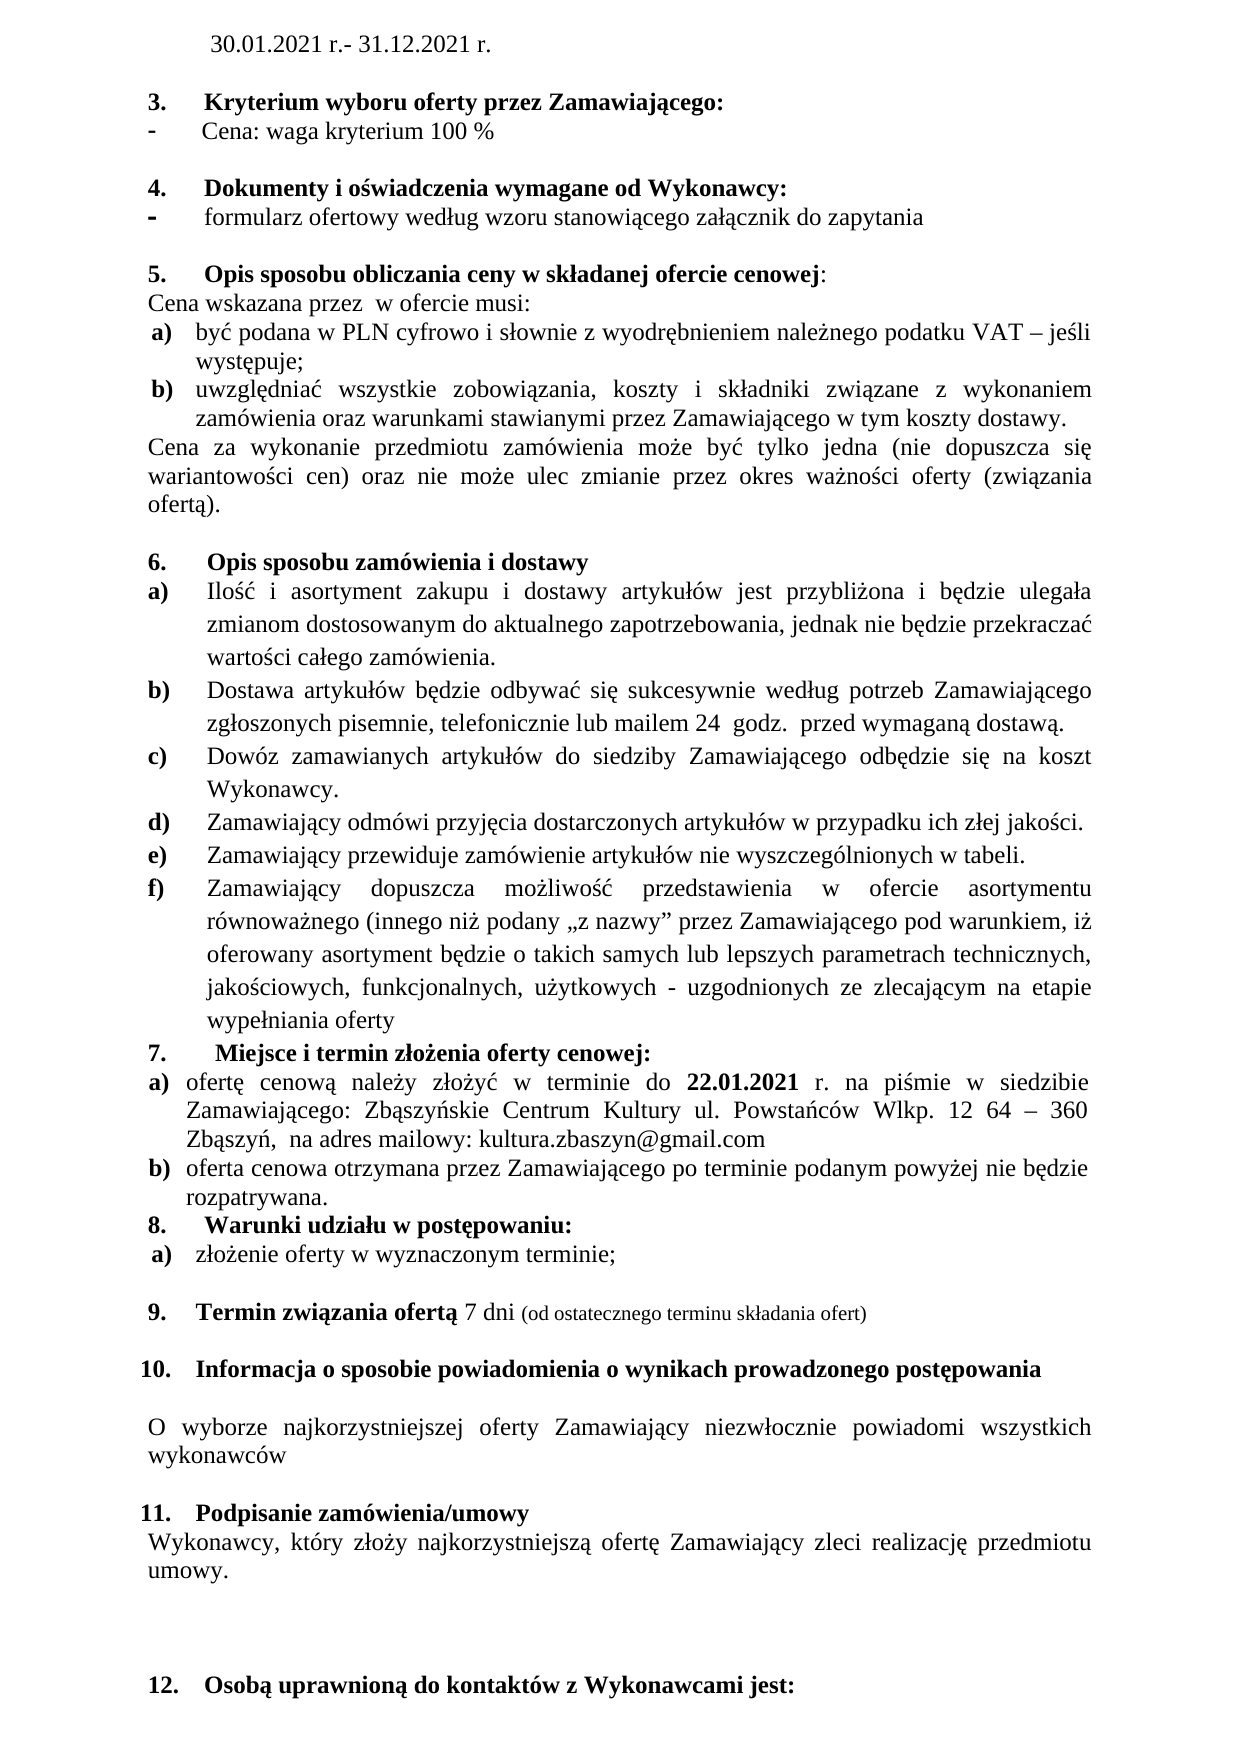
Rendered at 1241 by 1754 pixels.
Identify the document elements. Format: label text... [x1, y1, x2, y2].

list Cena: waga kryterium 100 % [148, 116, 1093, 144]
list złożenie oferty w wyznaczonym terminie; [151, 1239, 1093, 1268]
list Zamawiający dopuszcza możliwość przedstawienia w ofercie asortymentu równoważnego (innego niż podany „z nazwy” przez Zamawiającego pod warunkiem, iż oferowany asortyment będzie o takich samych lub lepszych parametrach technicznych, jakościowych, funkcjonalnych, użytkowych - uzgodnionych ze zlecającym na etapie wypełniania oferty [148, 873, 1093, 1034]
list Zamawiający odmówi przyjęcia dostarczonych artykułów w przypadku ich złej jakości. [148, 807, 1093, 836]
list Informacja o sposobie powiadomienia o wynikach prowadzonego postępowania [140, 1354, 1093, 1383]
list ofertę cenową należy złożyć w terminie do 22.01.2021 r. na piśmie w siedzibie Zamawiającego: Zbąszyńskie Centrum Kultury ul. Powstańców Wlkp. 12 64 – 360 Zbąszyń, na adres mailowy: kultura.zbaszyn@gmail.com [148, 1067, 1089, 1153]
text Wykonawcy, który złoży najkorzystniejszą ofertę Zamawiający zleci realizację przedmiotu umowy. [148, 1527, 1093, 1584]
list Termin związania ofertą 7 dni (od ostatecznego terminu składania ofert) [148, 1297, 1093, 1326]
list Zamawiający przewiduje zamówienie artykułów nie wyszczególnionych w tabeli. [148, 840, 1093, 869]
list być podana w PLN cyfrowo i słownie z wyodrębnieniem należnego podatku VAT – jeśli występuje; [151, 317, 1093, 374]
list uwzględniać wszystkie zobowiązania, koszty i składniki związane z wykonaniem zamówienia oraz warunkami stawianymi przez Zamawiającego w tym koszty dostawy. [151, 374, 1093, 432]
list Opis sposobu obliczania ceny w składanej ofercie cenowej: [148, 259, 1093, 288]
text 30.01.2021 r.- 31.12.2021 r. [204, 29, 1093, 58]
text Cena wskazana przez w ofercie musi: [148, 288, 1093, 317]
list Opis sposobu zamówienia i dostawy [148, 547, 1093, 576]
list oferta cenowa otrzymana przez Zamawiającego po terminie podanym powyżej nie będzie rozpatrywana. [148, 1153, 1089, 1211]
list Miejsce i termin złożenia oferty cenowej: [148, 1038, 1093, 1067]
list Osobą uprawnioną do kontaktów z Wykonawcami jest: [148, 1671, 1093, 1699]
list Dostawa artykułów będzie odbywać się sukcesywnie według potrzeb Zamawiającego zgłoszonych pisemnie, telefonicznie lub mailem 24 godz. przed wymaganą dostawą. [148, 675, 1093, 737]
list Warunki udziału w postępowaniu: [148, 1211, 1093, 1239]
list Podpisanie zamówienia/umowy [140, 1498, 1093, 1527]
list Ilość i asortyment zakupu i dostawy artykułów jest przybliżona i będzie ulegała zmianom dostosowanym do aktualnego zapotrzebowania, jednak nie będzie przekraczać wartości całego zamówienia. [148, 576, 1093, 671]
list Kryterium wyboru oferty przez Zamawiającego: [148, 87, 1093, 116]
text Cena za wykonanie przedmiotu zamówienia może być tylko jedna (nie dopuszcza się wariantowości cen) oraz nie może ulec zmianie przez okres ważności oferty (związania ofertą). [148, 432, 1093, 518]
list formularz ofertowy według wzoru stanowiącego załącznik do zapytania [148, 202, 1093, 231]
text O wyborze najkorzystniejszej oferty Zamawiający niezwłocznie powiadomi wszystkich wykonawców [148, 1412, 1093, 1469]
list Dowóz zamawianych artykułów do siedziby Zamawiającego odbędzie się na koszt Wykonawcy. [148, 741, 1093, 803]
list Dokumenty i oświadczenia wymagane od Wykonawcy: [148, 173, 1093, 202]
